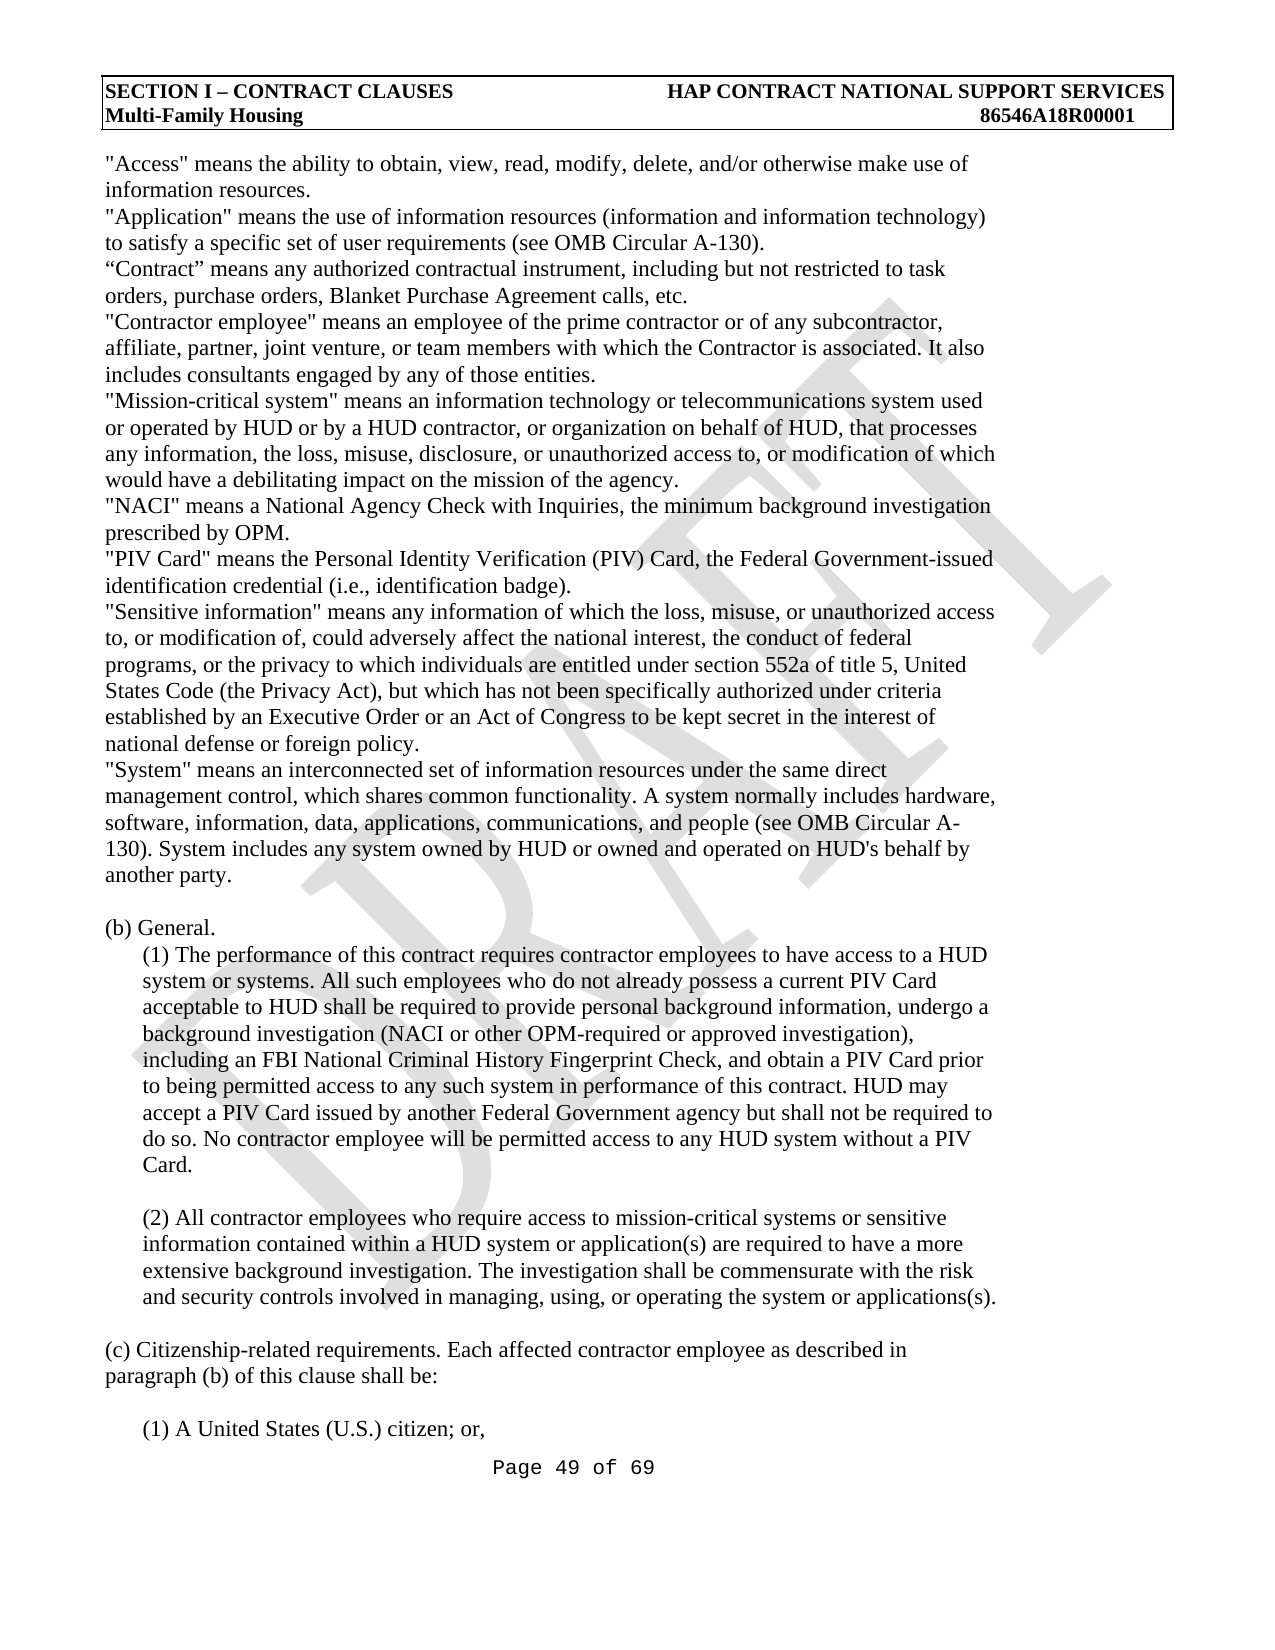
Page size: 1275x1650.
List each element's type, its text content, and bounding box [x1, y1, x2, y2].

text "Application" means the use of information resources (information and information technology) [105, 203, 1170, 229]
text "System" means an interconnected set of information resources under the same direct [105, 756, 1170, 782]
text (1) A United States (U.S.) citizen; or, [142, 1415, 1170, 1441]
text management control, which shares common functionality. A system normally includes hardware, [105, 782, 1170, 809]
text includes consultants engaged by any of those entities. [105, 361, 1170, 387]
text acceptable to HUD shall be required to provide personal background information, undergo a [142, 993, 1170, 1020]
text (1) The performance of this contract requires contractor employees to have access to a HUD [142, 941, 1170, 967]
text affiliate, partner, joint venture, or team members with which the Contractor is associated. It also [105, 334, 1170, 361]
text information resources. [105, 176, 1170, 203]
text to satisfy a specific set of user requirements (see OMB Circular A-130). [105, 229, 1170, 255]
text or operated by HUD or by a HUD contractor, or organization on behalf of HUD, that processes [105, 413, 1170, 440]
text to being permitted access to any such system in performance of this contract. HUD may [142, 1072, 1170, 1099]
text prescribed by OPM. [105, 519, 1170, 545]
text and security controls involved in managing, using, or operating the system or applications(s). [142, 1283, 1170, 1309]
text software, information, data, applications, communications, and people (see OMB Circular A- [105, 809, 1170, 835]
text orders, purchase orders, Blanket Purchase Agreement calls, etc. [105, 282, 1170, 308]
text national defense or foreign policy. [105, 730, 1170, 756]
text extensive background investigation. The investigation shall be commensurate with the risk [142, 1257, 1170, 1283]
text "Contractor employee" means an employee of the prime contractor or of any subcontractor, [105, 308, 1170, 334]
text "PIV Card" means the Personal Identity Verification (PIV) Card, the Federal Government-issued [105, 545, 1170, 572]
text accept a PIV Card issued by another Federal Government agency but shall not be required to [142, 1099, 1170, 1125]
text "NACI" means a National Agency Check with Inquiries, the minimum background investigation [105, 493, 1170, 519]
text including an FBI National Criminal History Fingerprint Check, and obtain a PIV Card prior [142, 1046, 1170, 1072]
text to, or modification of, could adversely affect the national interest, the conduct of federal [105, 624, 1170, 651]
text any information, the loss, misuse, disclosure, or unauthorized access to, or modification of which [105, 440, 1170, 466]
text information contained within a HUD system or application(s) are required to have a more [142, 1231, 1170, 1257]
text (b) General. [105, 914, 1170, 941]
text system or systems. All such employees who do not already possess a current PIV Card [142, 967, 1170, 993]
text identification credential (i.e., identification badge). [105, 572, 1170, 598]
text Card. [142, 1151, 1170, 1178]
text background investigation (NACI or other OPM-required or approved investigation), [142, 1020, 1170, 1046]
text would have a debilitating impact on the mission of the agency. [105, 466, 1170, 493]
text do so. No contractor employee will be permitted access to any HUD system without a PIV [142, 1125, 1170, 1151]
text "Mission-critical system" means an information technology or telecommunications system used [105, 387, 1170, 413]
text established by an Executive Order or an Act of Congress to be kept secret in the interest of [105, 703, 1170, 730]
text programs, or the privacy to which individuals are entitled under section 552a of title 5, United [105, 651, 1170, 677]
text (2) All contractor employees who require access to mission-critical systems or sensitive [142, 1204, 1170, 1231]
text another party. [105, 862, 1170, 888]
text “Contract” means any authorized contractual instrument, including but not restricted to task [105, 255, 1170, 282]
text "Sensitive information" means any information of which the loss, misuse, or unauthorized access [105, 598, 1170, 624]
text paragraph (b) of this clause shall be: [105, 1362, 1170, 1389]
text States Code (the Privacy Act), but which has not been specifically authorized under criteria [105, 677, 1170, 703]
text 130). System includes any system owned by HUD or owned and operated on HUD's behalf by [105, 835, 1170, 862]
text "Access" means the ability to obtain, view, read, modify, delete, and/or otherwise make use of [105, 150, 1170, 176]
text (c) Citizenship-related requirements. Each affected contractor employee as described in [105, 1336, 1170, 1362]
